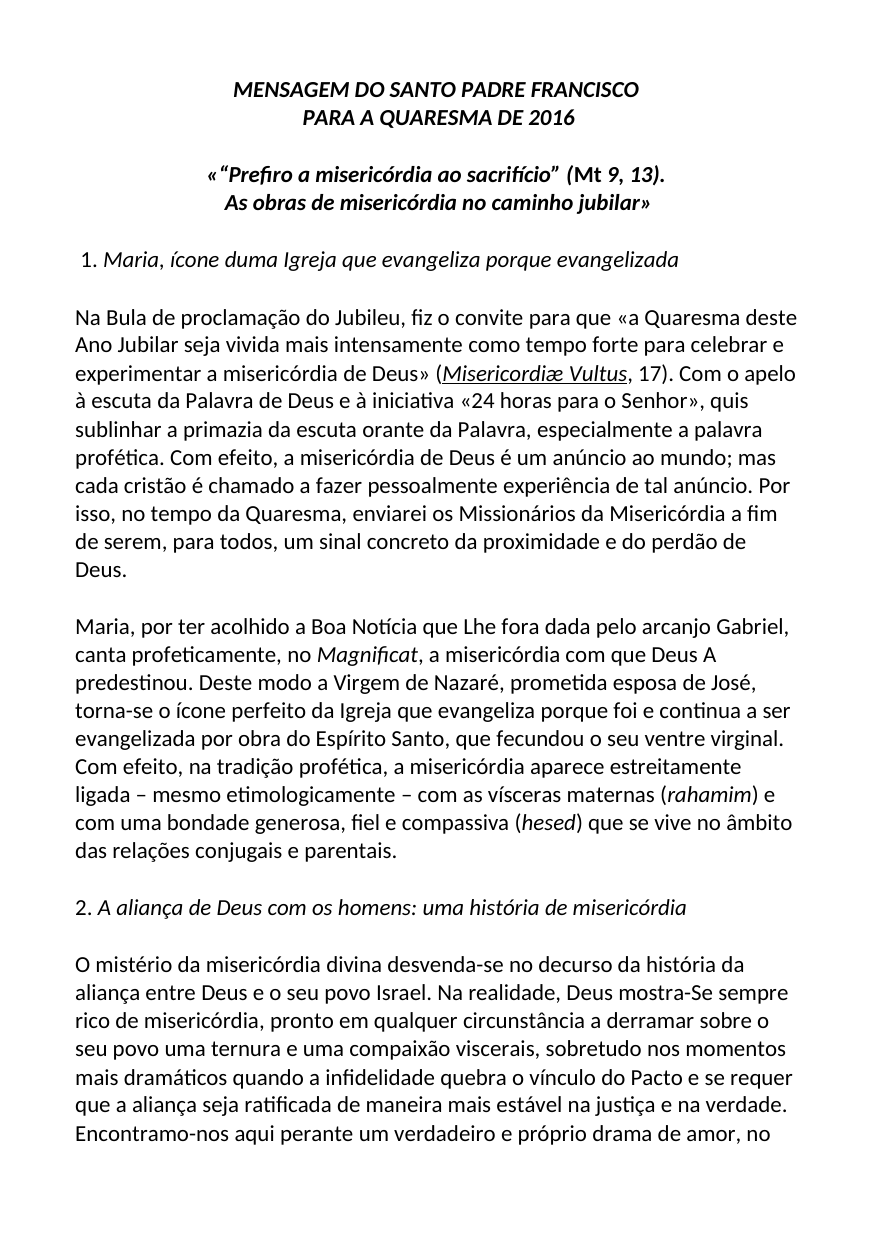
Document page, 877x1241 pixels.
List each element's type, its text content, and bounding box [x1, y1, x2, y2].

text 2. A aliança de Deus com os homens: uma história de misericórdia [75, 893, 802, 921]
text «“Prefiro a misericórdia ao sacrifício” (Mt 9, 13). As obras de misericórdia no caminho jubilar» [75, 160, 802, 216]
text Na Bula de proclamação do Jubileu, fiz o convite para que «a Quaresma deste Ano Jubilar seja vivida mais intensamente como tempo forte para celebrar e experimentar a misericórdia de Deus» (Misericordiӕ Vultus, 17). Com o apelo à escuta da Palavra de Deus e à iniciativa «24 horas para o Senhor», quis sublinhar a primazia da escuta orante da Palavra, especialmente a palavra profética. Com efeito, a misericórdia de Deus é um anúncio ao mundo; mas cada cristão é chamado a fazer pessoalmente experiência de tal anúncio. Por isso, no tempo da Quaresma, enviarei os Missionários da Misericórdia a fim de serem, para todos, um sinal concreto da proximidade e do perdão de Deus. [75, 303, 802, 583]
text 1. Maria, ícone duma Igreja que evangeliza porque evangelizada [75, 245, 802, 273]
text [75, 951, 802, 1147]
text Maria, por ter acolhido a Boa Notícia que Lhe fora dada pelo arcanjo Gabriel, canta profeticamente, no Magnificat, a misericórdia com que Deus A predestinou. Deste modo a Virgem de Nazaré, prometida esposa de José, torna-se o ícone perfeito da Igreja que evangeliza porque foi e continua a ser evangelizada por obra do Espírito Santo, que fecundou o seu ventre virginal. Com efeito, na tradição profética, a misericórdia aparece estreitamente ligada – mesmo etimologicamente – com as vísceras maternas (rahamim) e com uma bondade generosa, fiel e compassiva (hesed) que se vive no âmbito das relações conjugais e parentais. [75, 612, 802, 864]
text MENSAGEM DO SANTO PADRE FRANCISCO PARA A QUARESMA DE 2016 [75, 75, 802, 131]
